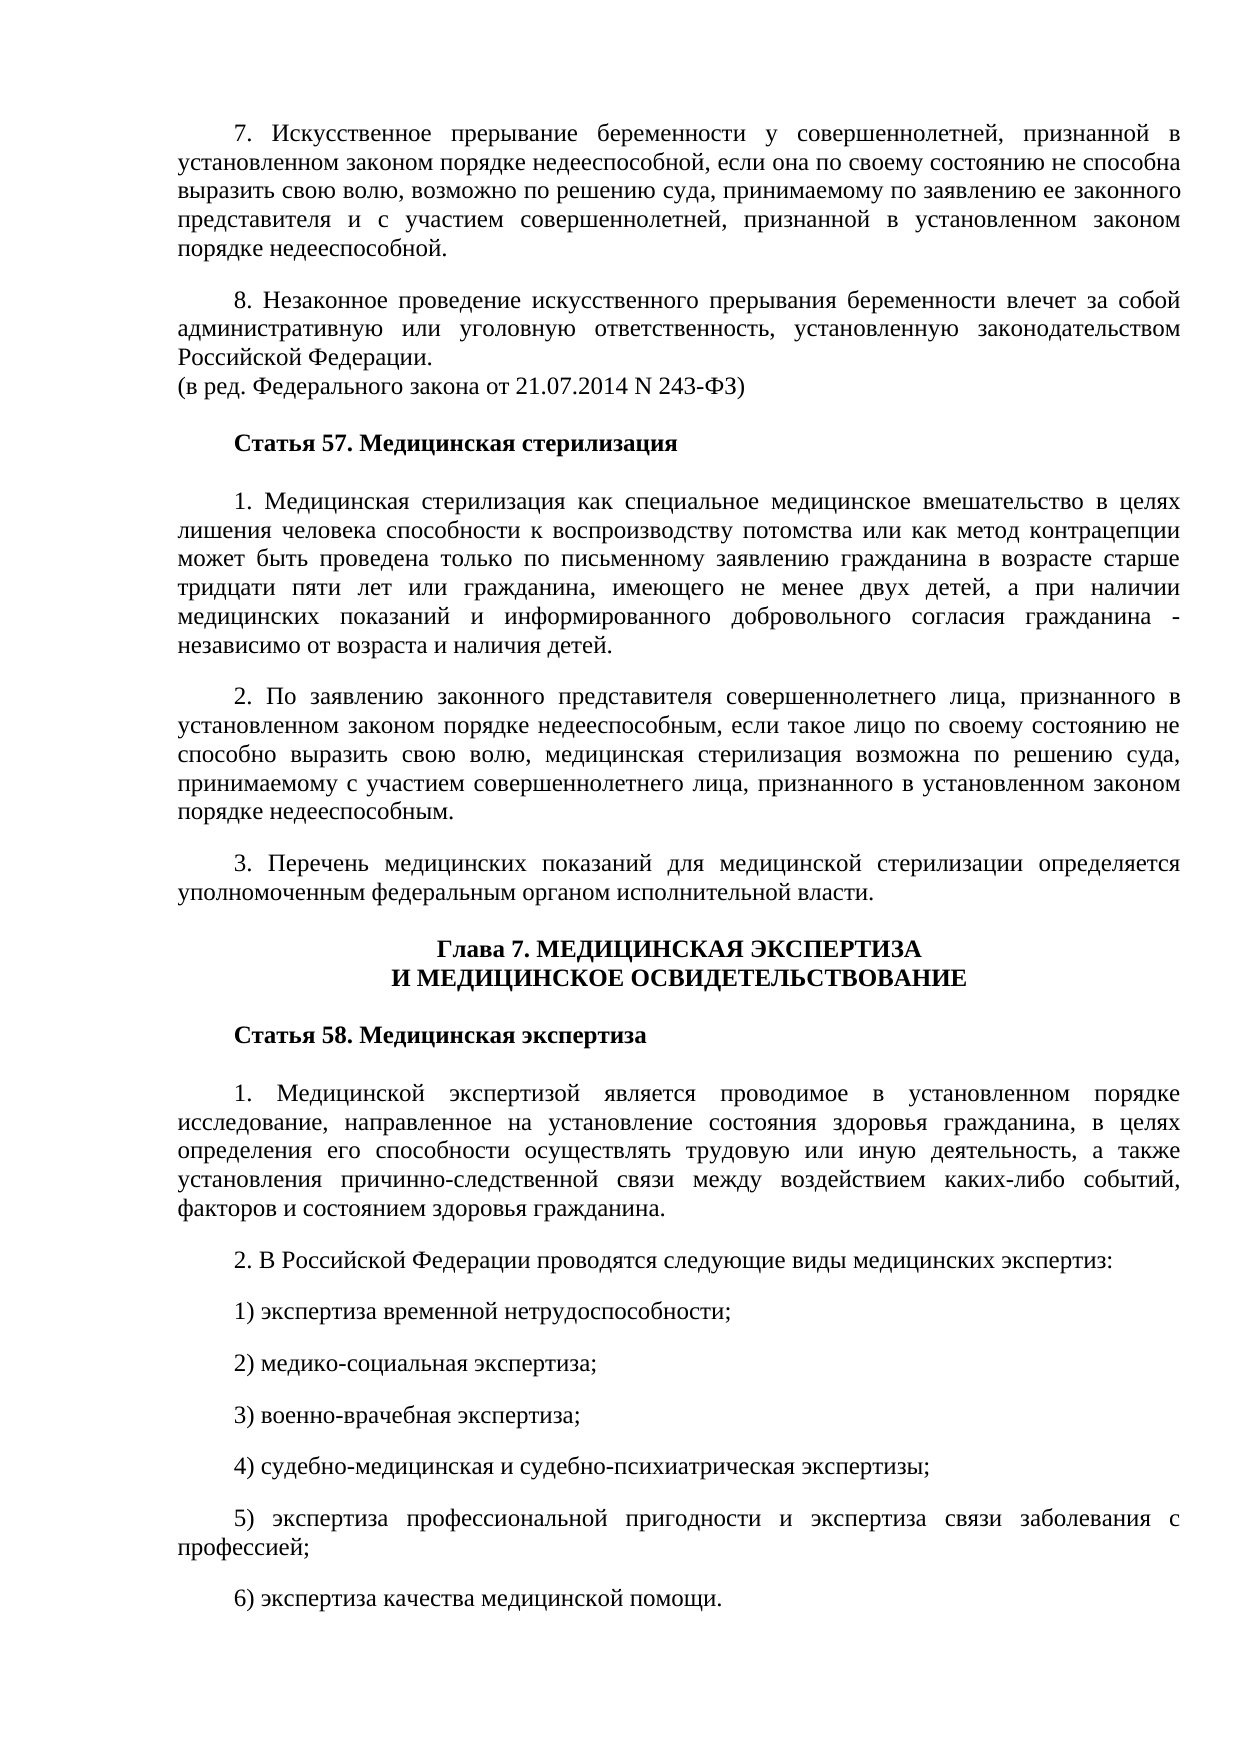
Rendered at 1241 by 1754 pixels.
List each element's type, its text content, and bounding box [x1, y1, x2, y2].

text 2. В Российской Федерации проводятся следующие виды медицинских экспертиз: [177, 1245, 1181, 1273]
text 2) медико-социальная экспертиза; [177, 1348, 1181, 1377]
text 8. Незаконное проведение искусственного прерывания беременности влечет за собой административную или уголовную ответственность, установленную законодательством Российской Федерации. [177, 285, 1181, 371]
text (в ред. Федерального закона от 21.07.2014 N 243-ФЗ) [177, 371, 1181, 400]
title Глава 7. МЕДИЦИНСКАЯ ЭКСПЕРТИЗА [177, 934, 1181, 963]
title Статья 58. Медицинская экспертиза [177, 1021, 1181, 1049]
title И МЕДИЦИНСКОЕ ОСВИДЕТЕЛЬСТВОВАНИЕ [177, 963, 1181, 992]
text 2. По заявлению законного представителя совершеннолетнего лица, признанного в установленном законом порядке недееспособным, если такое лицо по своему состоянию не способно выразить свою волю, медицинская стерилизация возможна по решению суда, принимаемому с участием совершеннолетнего лица, признанного в установленном законом порядке недееспособным. [177, 681, 1181, 825]
text 7. Искусственное прерывание беременности у совершеннолетней, признанной в установленном законом порядке недееспособной, если она по своему состоянию не способна выразить свою волю, возможно по решению суда, принимаемому по заявлению ее законного представителя и с участием совершеннолетней, признанной в установленном законом порядке недееспособной. [177, 118, 1181, 262]
text 5) экспертиза профессиональной пригодности и экспертиза связи заболевания с профессией; [177, 1503, 1181, 1561]
text 3) военно-врачебная экспертиза; [177, 1400, 1181, 1428]
text 1. Медицинская стерилизация как специальное медицинское вмешательство в целях лишения человека способности к воспроизводству потомства или как метод контрацепции может быть проведена только по письменному заявлению гражданина в возрасте старше тридцати пяти лет или гражданина, имеющего не менее двух детей, а при наличии медицинских показаний и информированного добровольного согласия гражданина - независимо от возраста и наличия детей. [177, 486, 1181, 658]
text 1) экспертиза временной нетрудоспособности; [177, 1296, 1181, 1325]
text 4) судебно-медицинская и судебно-психиатрическая экспертизы; [177, 1451, 1181, 1480]
text 1. Медицинской экспертизой является проводимое в установленном порядке исследование, направленное на установление состояния здоровья гражданина, в целях определения его способности осуществлять трудовую или иную деятельность, а также установления причинно-следственной связи между воздействием каких-либо событий, факторов и состоянием здоровья гражданина. [177, 1078, 1181, 1222]
title Статья 57. Медицинская стерилизация [177, 428, 1181, 457]
text 6) экспертиза качества медицинской помощи. [177, 1583, 1181, 1612]
text 3. Перечень медицинских показаний для медицинской стерилизации определяется уполномоченным федеральным органом исполнительной власти. [177, 848, 1181, 906]
